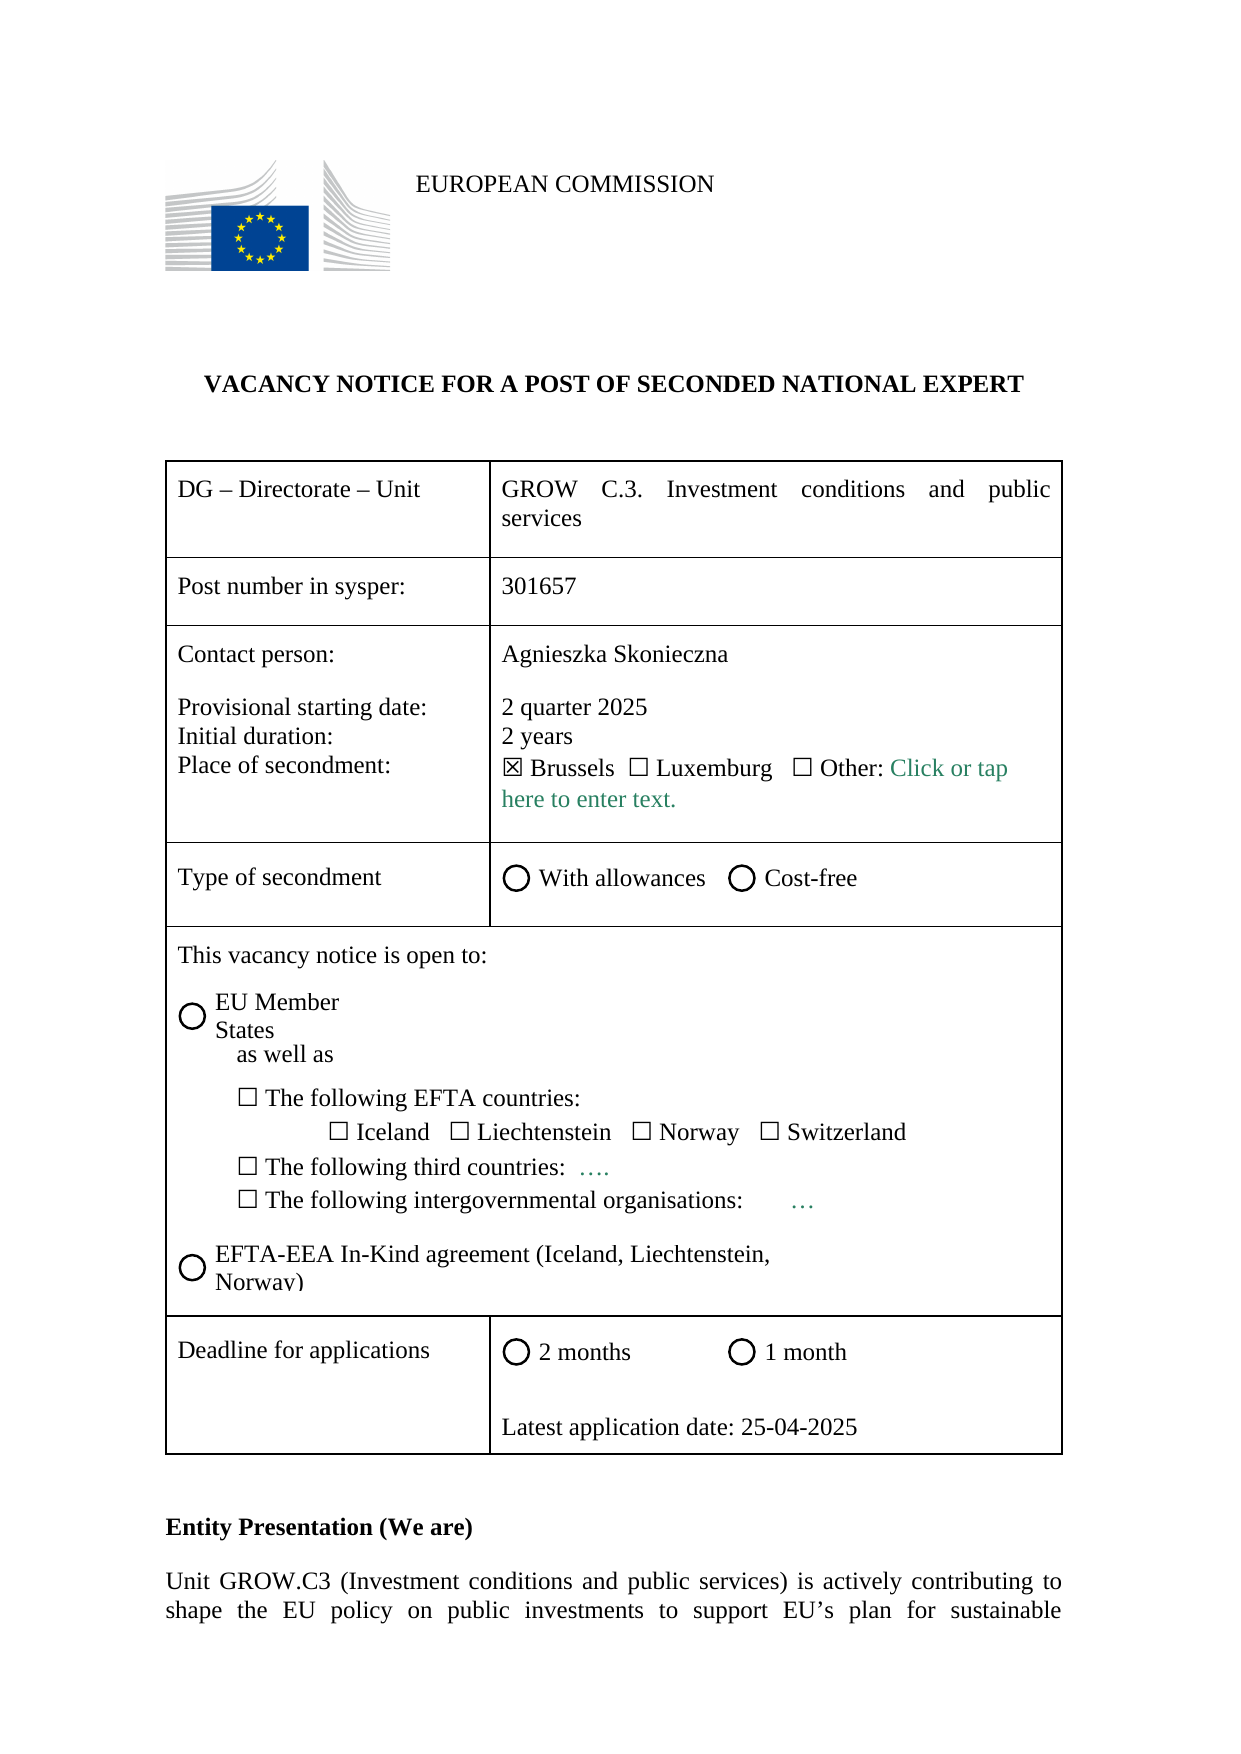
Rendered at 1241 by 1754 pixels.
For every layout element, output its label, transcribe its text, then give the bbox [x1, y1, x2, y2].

picture [165, 160, 391, 271]
table_cell This vacancy notice is open to: as well as The following EFTA countries: Iceland Liechtenstein Norway Switzerland The following third countries: The following intergovernmental organisations: [167, 927, 1061, 1315]
table_header DG – Directorate – Unit [167, 462, 489, 557]
table_cell Post number in sysper: [167, 558, 489, 624]
table_cell Type of secondment [167, 843, 489, 926]
table_cell Deadline for applications [167, 1317, 489, 1453]
table_cell quarter years Brussels Luxemburg Other: [491, 626, 1061, 841]
table_cell Contact person: Provisional starting date: Initial duration: Place of secondment: [167, 626, 489, 841]
table_cell Latest application date: [491, 1317, 1061, 1453]
text VACANCY NOTICE FOR A POST OF SECONDED NATIONAL EXPERT [165, 369, 1063, 398]
list Entity Presentation (We are) [165, 1512, 1063, 1541]
table_cell [491, 843, 1061, 926]
